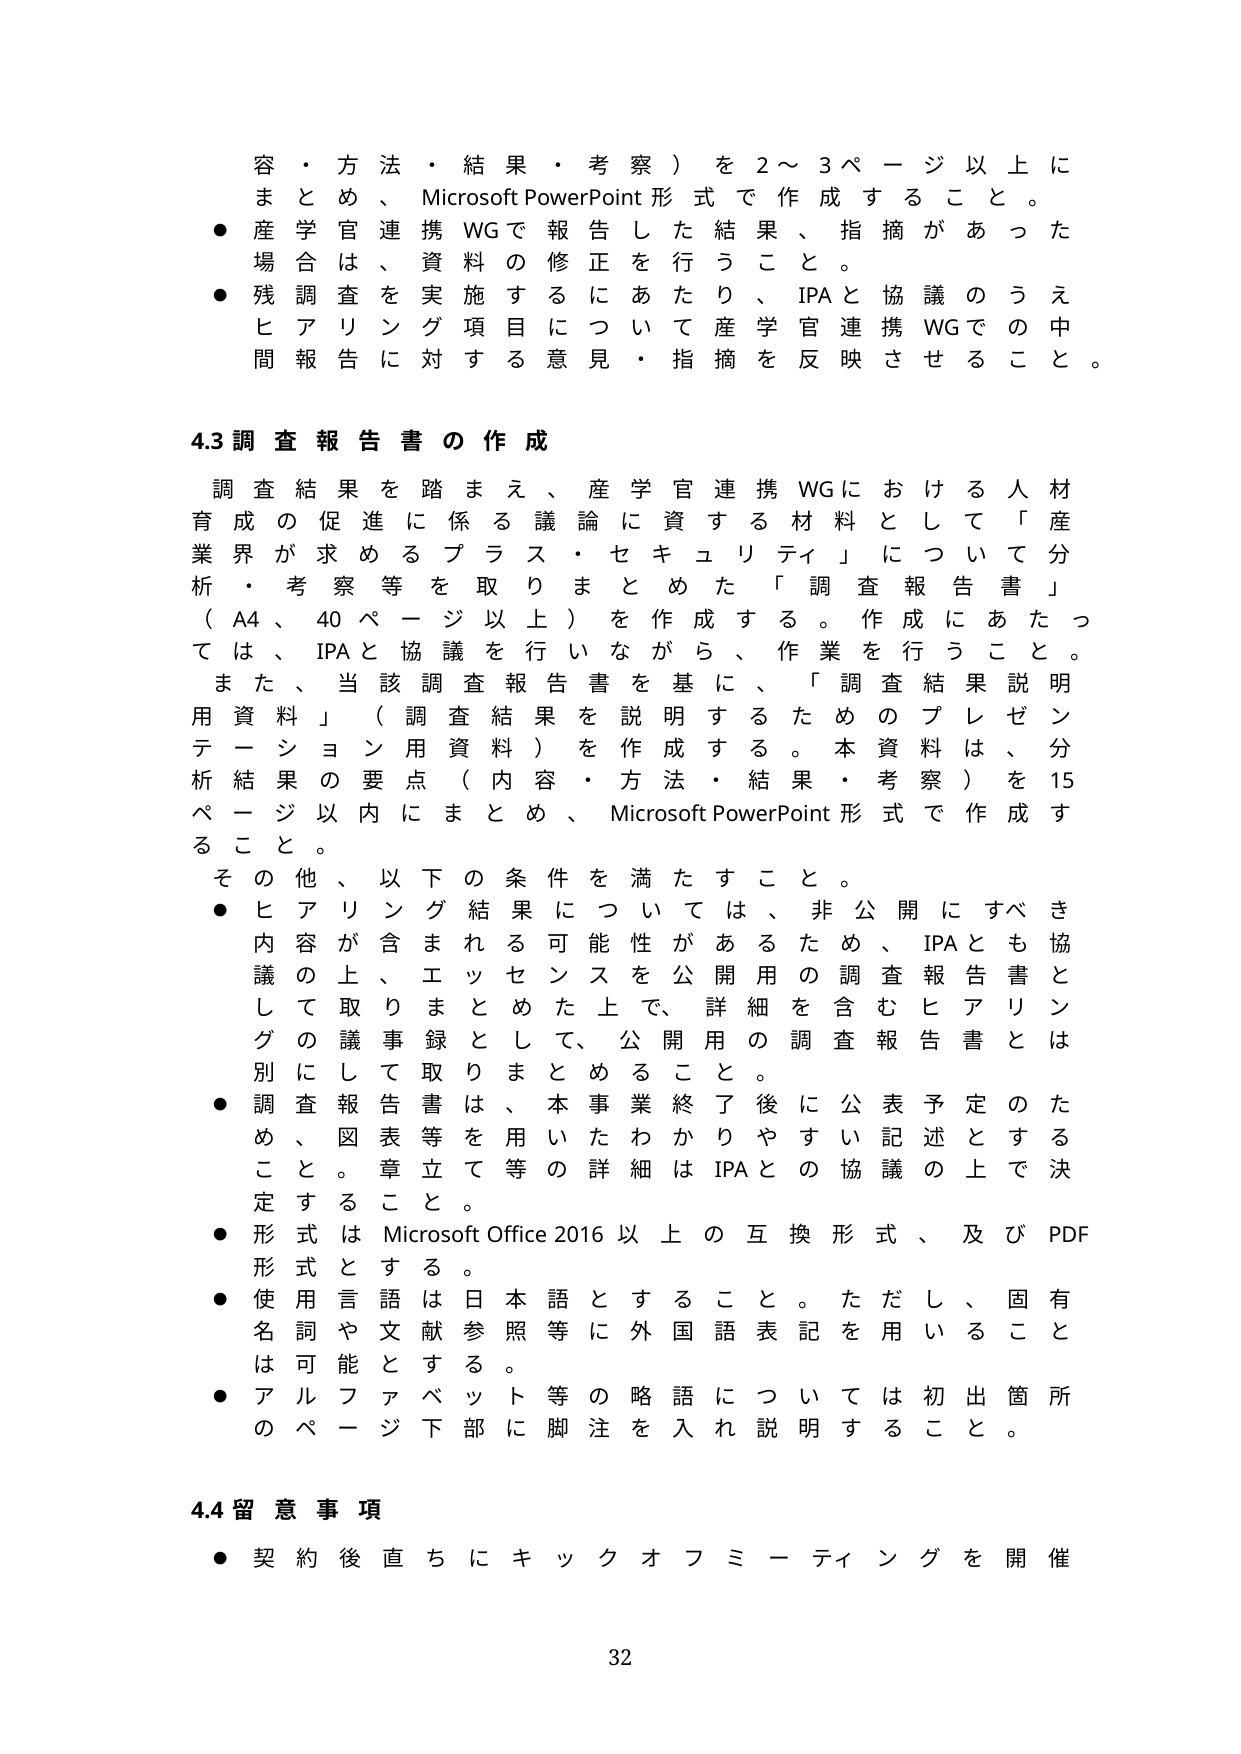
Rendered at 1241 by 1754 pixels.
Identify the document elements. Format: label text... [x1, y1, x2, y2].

list 残調査を実施するにあたり、IPAと協議のうえヒアリング項目について産学官連携WGでの中間報告に対する意見・指摘を反映させること。 [209, 277, 1091, 374]
list ヒアリング結果については、非公開にすべき内容が含まれる可能性があるため、IPAとも協議の上、エッセンスを公開用の調査報告書として取りまとめた上で、詳細を含むヒアリングの議事録として、公開用の調査報告書とは別にして取りまとめること。 [204, 893, 1091, 1087]
text 調査結果を踏まえ、産学官連携WGにおける人材育成の促進に係る議論に資する材料として「産業界が求めるプラス・セキュリティ」について分析・考察等を取りまとめた「調査報告書」（A4、40ページ以上）を作成する。作成にあたっては、IPAと協議を行いながら、作業を行うこと。 [177, 472, 1091, 666]
list アルファベット等の略語については初出箇所のページ下部に脚注を入れ説明すること。 [204, 1379, 1091, 1443]
list 使用言語は日本語とすること。ただし、固有名詞や文献参照等に外国語表記を用いることは可能とする。 [204, 1282, 1091, 1379]
text また、当該調査報告書を基に、「調査結果説明用資料」（調査結果を説明するためのプレゼンテーション用資料）を作成する。本資料は、分析結果の要点（内容・方法・結果・考察）を15ページ以内にまとめ、Microsoft PowerPoint形式で作成すること。 [177, 666, 1091, 860]
subtitle 4.4留意事項 [170, 1476, 1091, 1541]
subtitle 4.3調査報告書の作成 [170, 407, 1091, 472]
list 産学官連携WGで報告した結果、指摘があった場合は、資料の修正を行うこと。 [209, 212, 1091, 277]
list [209, 148, 1091, 212]
list 調査報告書は、本事業終了後に公表予定のため、図表等を用いたわかりやすい記述とすること。章立て等の詳細はIPAとの協議の上で決定すること。 [204, 1087, 1091, 1217]
list 形式はMicrosoft Office 2016 以上の互換形式、及びPDF 形式とする。 [204, 1217, 1091, 1282]
text その他、以下の条件を満たすこと。 [177, 860, 1091, 893]
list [209, 1541, 1091, 1573]
